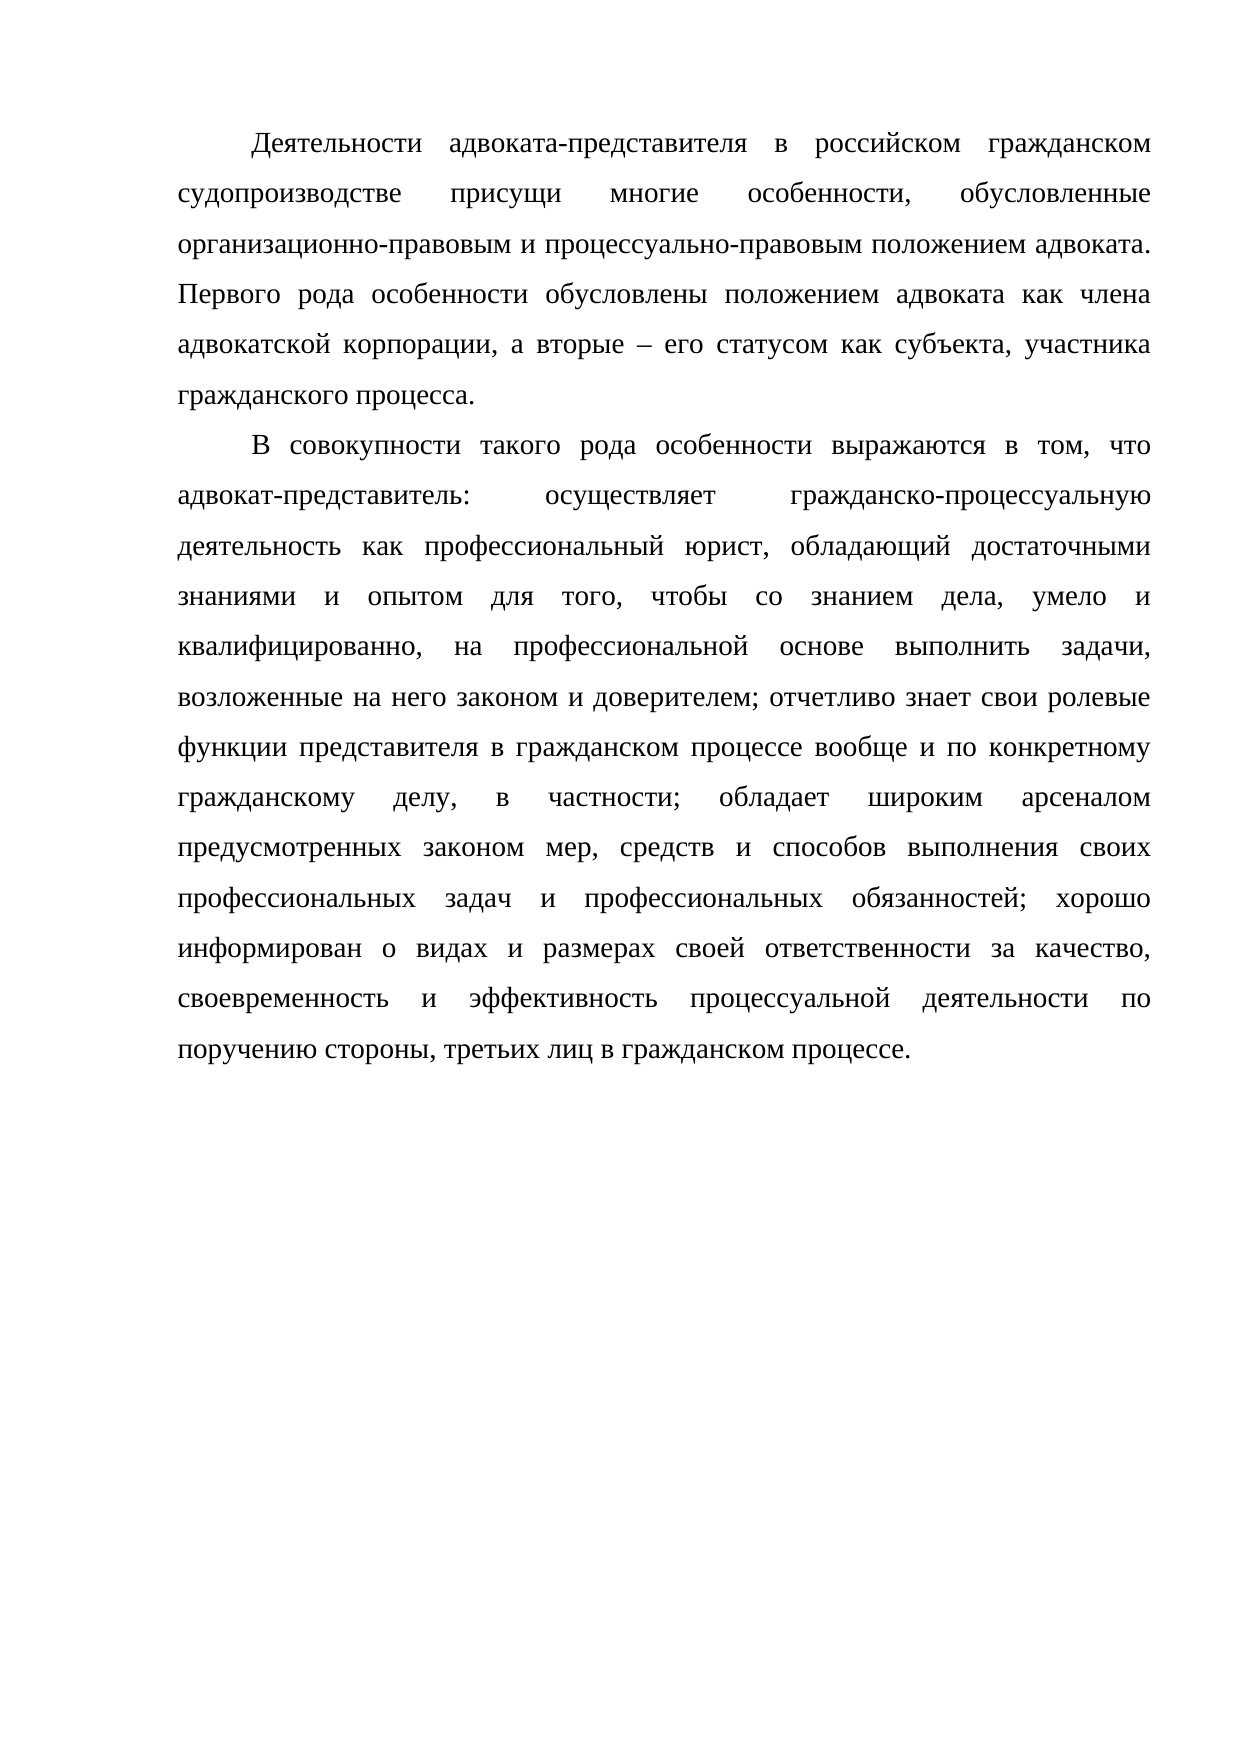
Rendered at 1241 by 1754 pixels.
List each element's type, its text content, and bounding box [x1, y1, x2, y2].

text Деятельности адвоката-представителя в российском гражданском судопроизводстве присущи многие особенности, обусловленные организационно-правовым и процессуально-правовым положением адвоката. Первого рода особенности обусловлены положением адвоката как члена адвокатской корпорации, а вторые – его статусом как субъекта, участника гражданского процесса. [177, 125, 1152, 410]
text В совокупности такого рода особенности выражаются в том, что адвокат-представитель: осуществляет гражданско-процессуальную деятельность как профессиональный юрист, обладающий достаточными знаниями и опытом для того, чтобы со знанием дела, умело и квалифицированно, на профессиональной основе выполнить задачи, возложенные на него законом и доверителем; отчетливо знает свои ролевые функции представителя в гражданском процессе вообще и по конкретному гражданскому делу, в частности; обладает широким арсеналом предусмотренных законом мер, средств и способов выполнения своих профессиональных задач и профессиональных обязанностей; хорошо информирован о видах и размерах своей ответственности за качество, своевременность и эффективность процессуальной деятельности по поручению стороны, третьих лиц в гражданском процессе. [177, 427, 1152, 1064]
